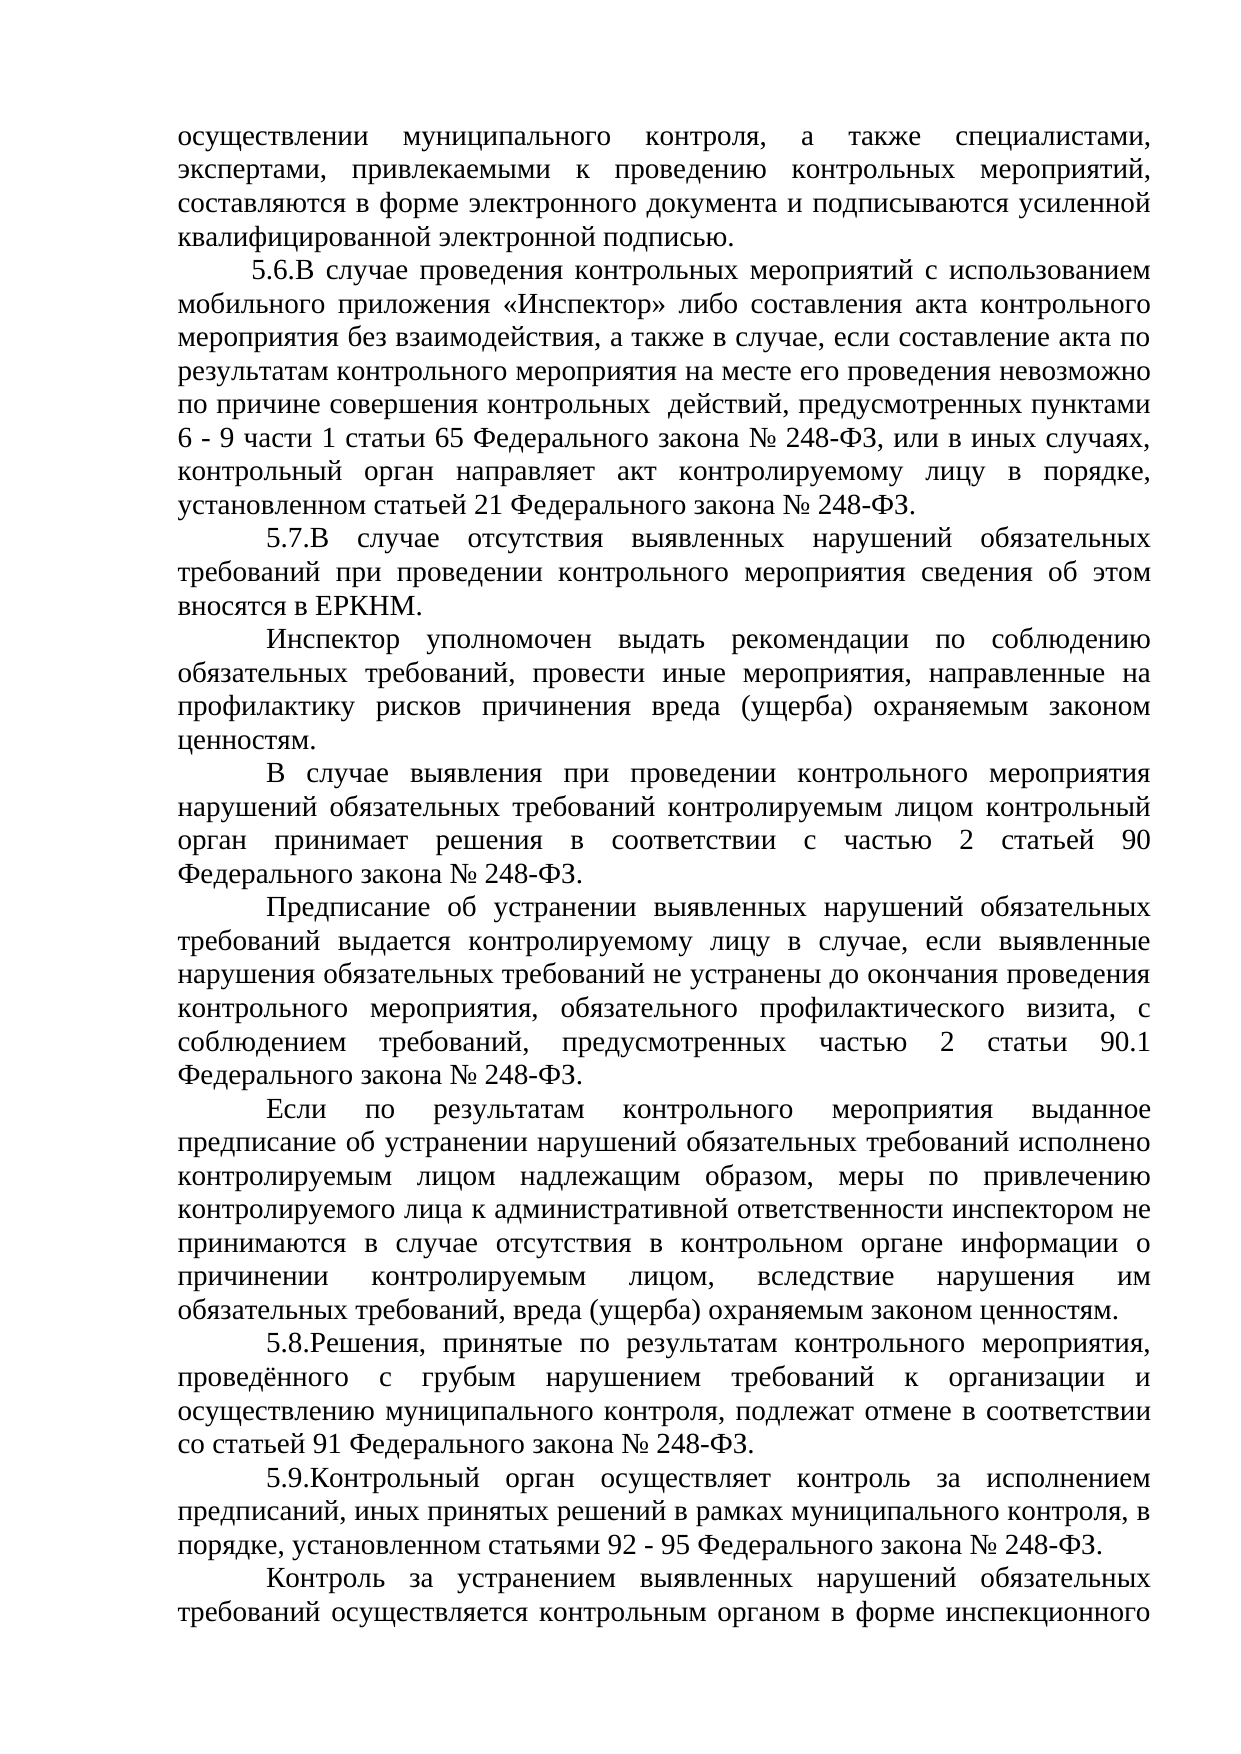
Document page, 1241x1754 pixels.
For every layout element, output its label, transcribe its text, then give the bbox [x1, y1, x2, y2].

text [177, 118, 1152, 252]
text 5.8.Решения, принятые по результатам контрольного мероприятия, проведённого с грубым нарушением требований к организации и осуществлению муниципального контроля, подлежат отмене в соответствии со статьей 91 Федерального закона № 248-ФЗ. [177, 1326, 1152, 1460]
text 5.9.Контрольный орган осуществляет контроль за исполнением предписаний, иных принятых решений в рамках муниципального контроля, в порядке, установленном статьями 92 - 95 Федерального закона № 248-ФЗ. [177, 1460, 1152, 1560]
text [177, 1560, 1152, 1627]
text Инспектор уполномочен выдать рекомендации по соблюдению обязательных требований, провести иные мероприятия, направленные на профилактику рисков причинения вреда (ущерба) охраняемым законом ценностям. [177, 621, 1152, 755]
text В случае выявления при проведении контрольного мероприятия нарушений обязательных требований контролируемым лицом контрольный орган принимает решения в соответствии с частью 2 статьей 90 Федерального закона № 248-ФЗ. [177, 755, 1152, 889]
text Предписание об устранении выявленных нарушений обязательных требований выдается контролируемому лицу в случае, если выявленные нарушения обязательных требований не устранены до окончания проведения контрольного мероприятия, обязательного профилактического визита, с соблюдением требований, предусмотренных частью 2 статьи 90.1 Федерального закона № 248-ФЗ. [177, 889, 1152, 1091]
text 5.6.В случае проведения контрольных мероприятий с использованием мобильного приложения «Инспектор» либо составления акта контрольного мероприятия без взаимодействия, а также в случае, если составление акта по результатам контрольного мероприятия на месте его проведения невозможно по причине совершения контрольных действий, предусмотренных пунктами 6 - 9 части 1 статьи 65 Федерального закона № 248-ФЗ, или в иных случаях, контрольный орган направляет акт контролируемому лицу в порядке, установленном статьей 21 Федерального закона № 248-ФЗ. [177, 252, 1152, 521]
text 5.7.В случае отсутствия выявленных нарушений обязательных требований при проведении контрольного мероприятия сведения об этом вносятся в ЕРКНМ. [177, 521, 1152, 621]
text Если по результатам контрольного мероприятия выданное предписание об устранении нарушений обязательных требований исполнено контролируемым лицом надлежащим образом, меры по привлечению контролируемого лица к административной ответственности инспектором не принимаются в случае отсутствия в контрольном органе информации о причинении контролируемым лицом, вследствие нарушения им обязательных требований, вреда (ущерба) охраняемым законом ценностям. [177, 1091, 1152, 1326]
